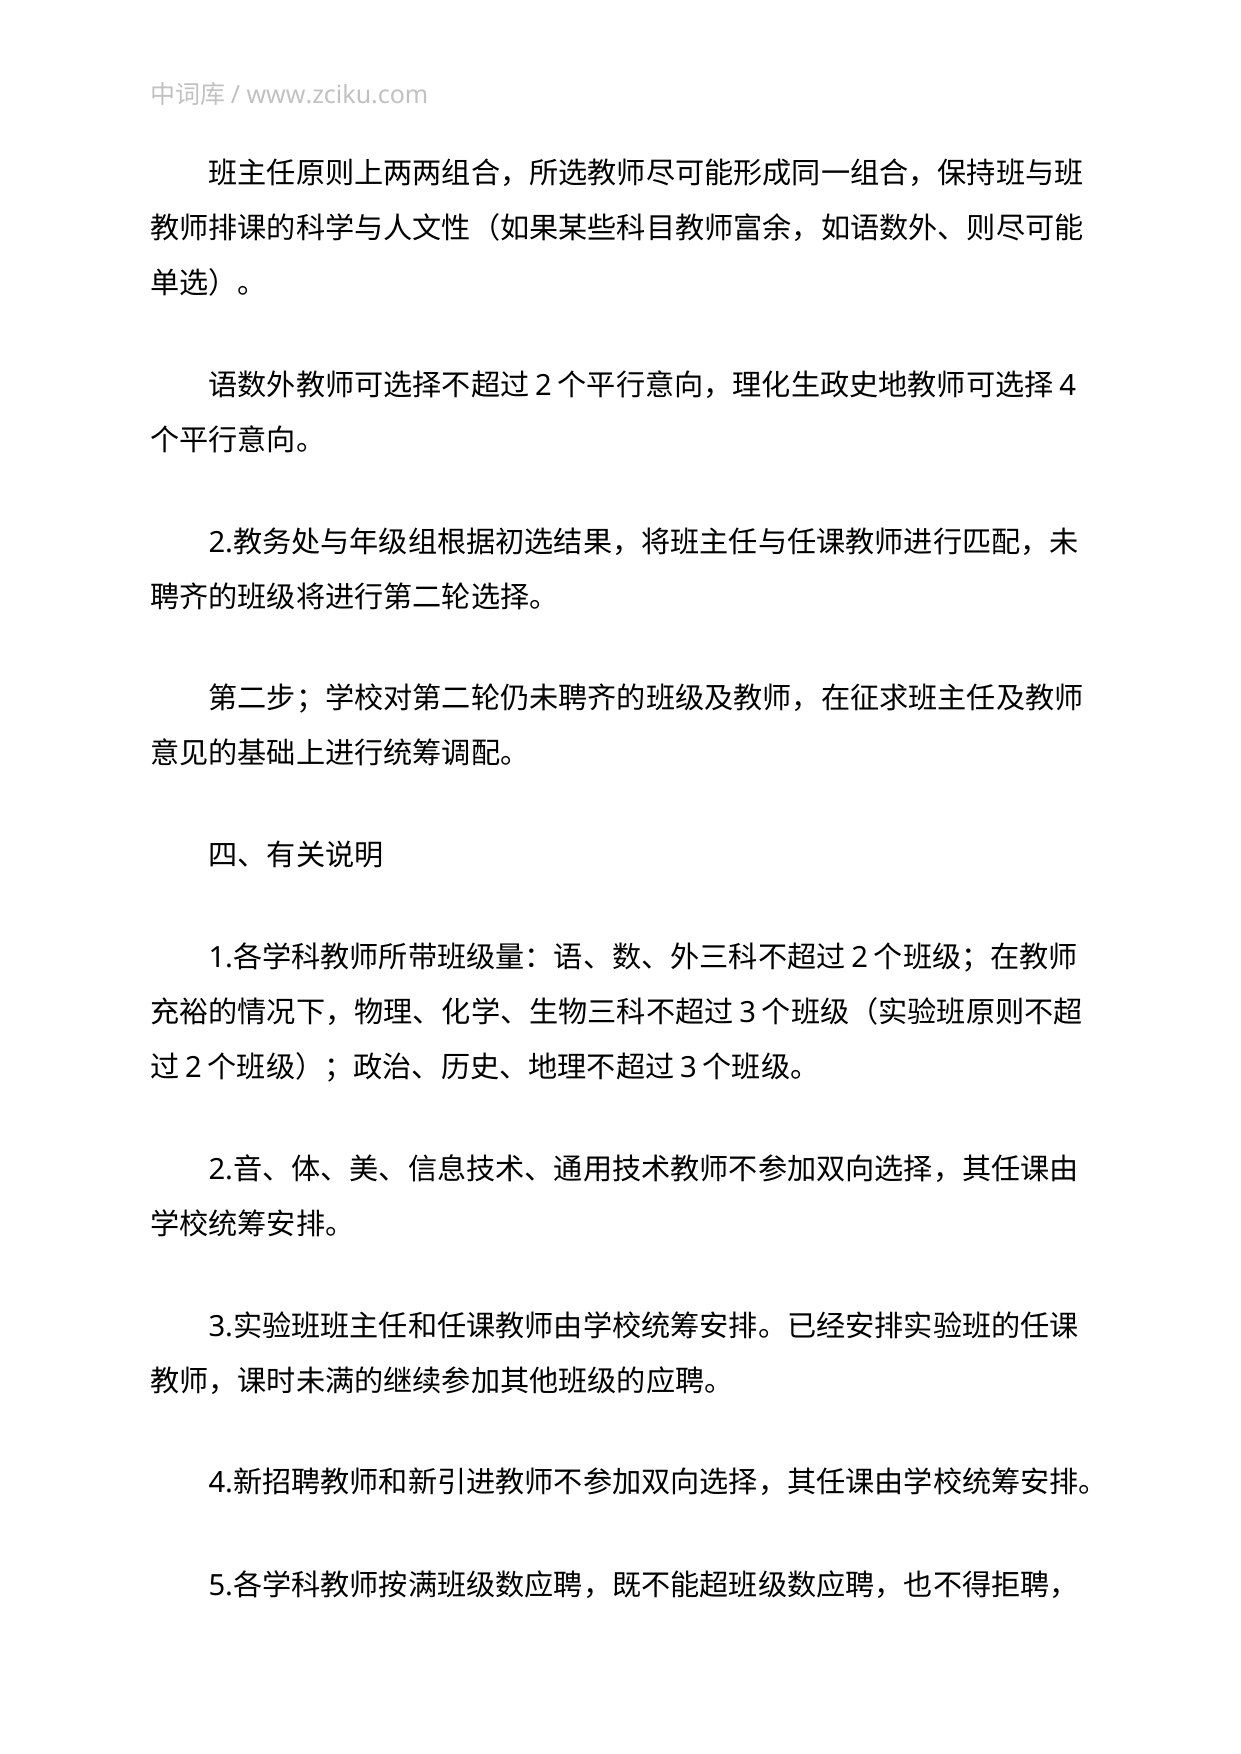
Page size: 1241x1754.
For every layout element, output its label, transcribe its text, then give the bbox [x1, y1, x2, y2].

text 2.音、体、美、信息技术、通用技术教师不参加双向选择，其任课由学校统筹安排。 [150, 1146, 1090, 1243]
text 2.教务处与年级组根据初选结果，将班主任与任课教师进行匹配，未聘齐的班级将进行第二轮选择。 [150, 518, 1090, 616]
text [150, 1561, 1090, 1603]
text 3.实验班班主任和任课教师由学校统筹安排。已经安排实验班的任课教师，课时未满的继续参加其他班级的应聘。 [150, 1302, 1090, 1399]
text 四、有关说明 [150, 832, 1090, 874]
text 班主任原则上两两组合，所选教师尽可能形成同一组合，保持班与班教师排课的科学与人文性（如果某些科目教师富余，如语数外、则尽可能单选）。 [150, 150, 1090, 302]
text 1.各学科教师所带班级量：语、数、外三科不超过2个班级；在教师充裕的情况下，物理、化学、生物三科不超过3个班级（实验班原则不超过2个班级）；政治、历史、地理不超过3个班级。 [150, 933, 1090, 1086]
text 4.新招聘教师和新引进教师不参加双向选择，其任课由学校统筹安排。 [150, 1459, 1090, 1501]
text 第二步；学校对第二轮仍未聘齐的班级及教师，在征求班主任及教师意见的基础上进行统筹调配。 [150, 675, 1090, 772]
text 语数外教师可选择不超过2个平行意向，理化生政史地教师可选择4个平行意向。 [150, 362, 1090, 459]
